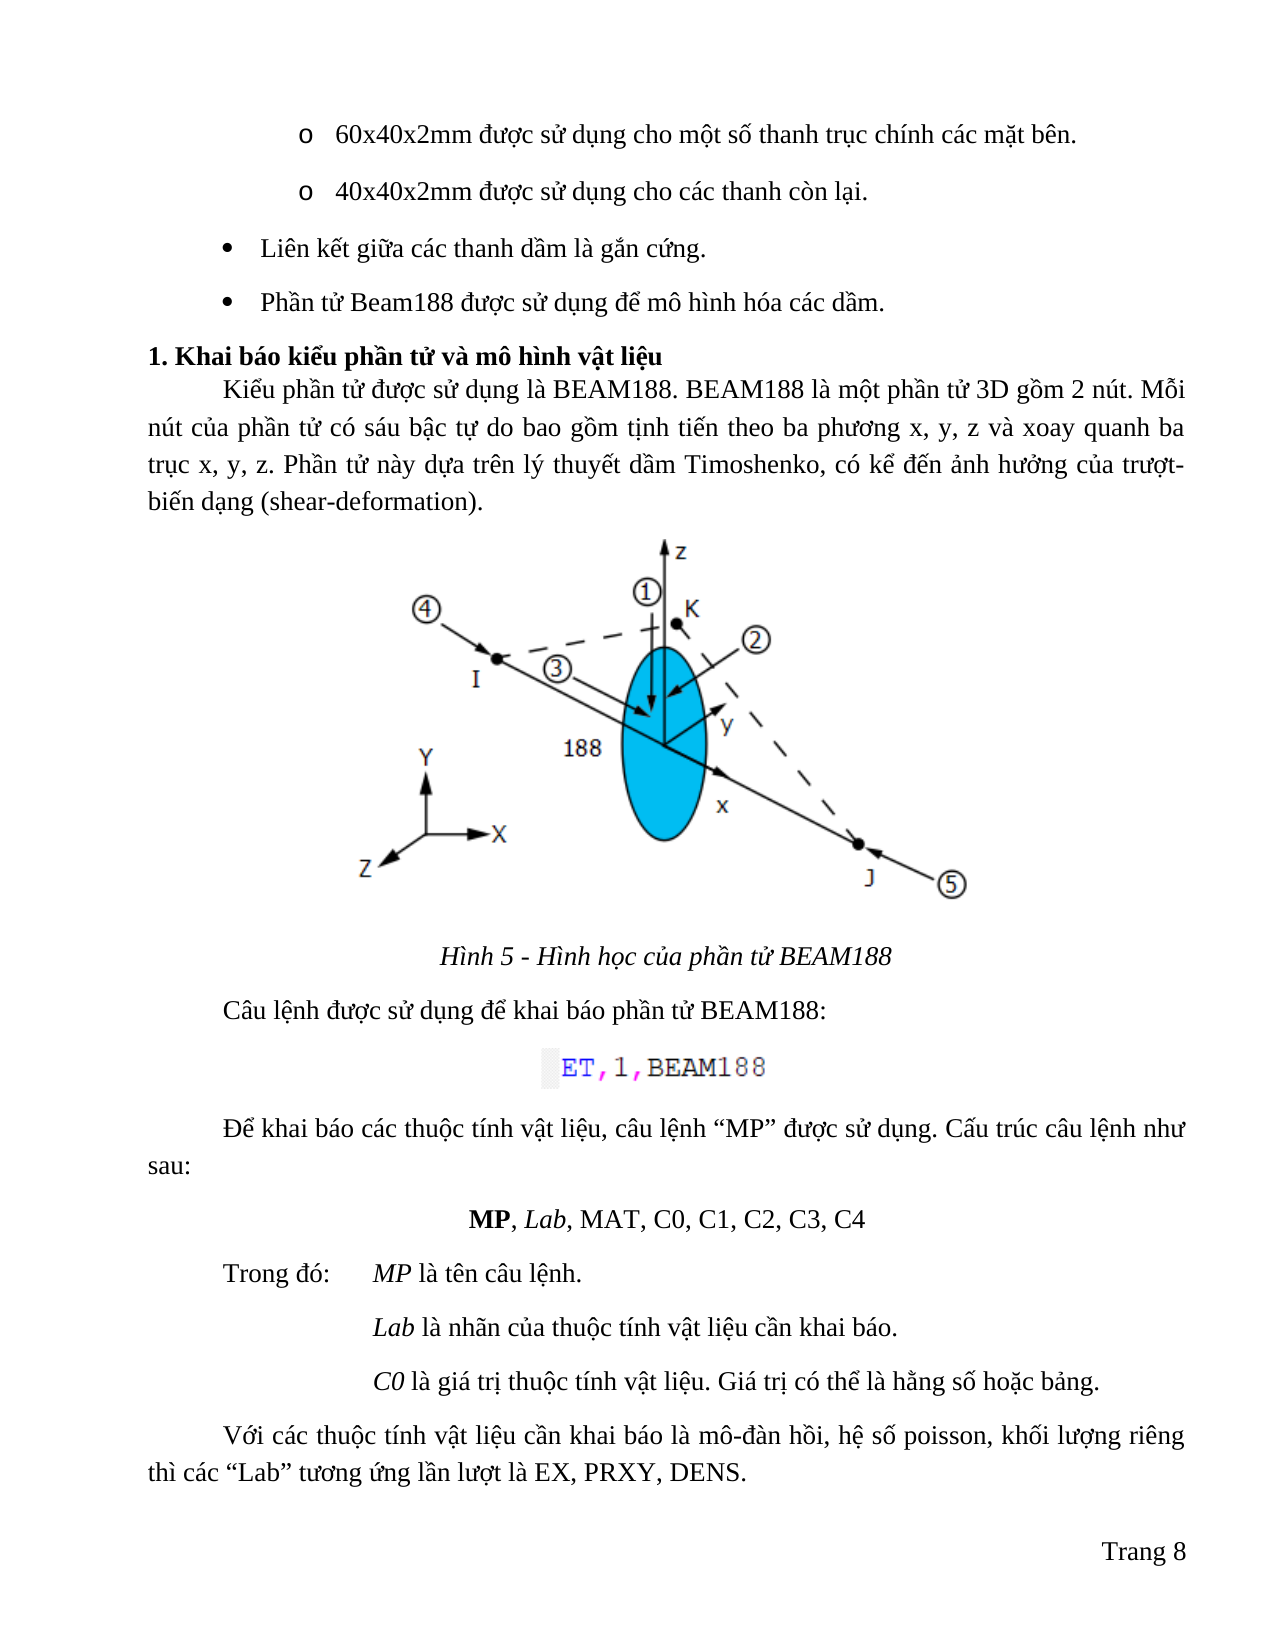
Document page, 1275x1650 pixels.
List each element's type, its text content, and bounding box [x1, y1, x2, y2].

text Câu lệnh được sử dụng để khai báo phần tử BEAM188: [148, 994, 1186, 1025]
text Trong đó: MP là tên câu lệnh. [148, 1257, 1186, 1288]
text Lab là nhãn của thuộc tính vật liệu cần khai báo. [148, 1311, 1186, 1342]
text Kiểu phần tử được sử dụng là BEAM188. BEAM188 là một phần tử 3D gồm 2 nút. Mỗi nút của phần tử có sáu bậc tự do bao gồm tịnh tiến theo ba phương x, y, z và xoay quanh ba trục x, y, z. Phần tử này dựa trên lý thuyết dầm Timoshenko, có kể đến ảnh hưởng của trượt-biến dạng (shear-deformation). [148, 373, 1186, 517]
text Với các thuộc tính vật liệu cần khai báo là mô-đàn hồi, hệ số poisson, khối lượng riêng thì các “Lab” tương ứng lần lượt là EX, PRXY, DENS. [148, 1419, 1186, 1487]
list 40x40x2mm được sử dụng cho các thanh còn lại. [298, 175, 1186, 208]
list Phần tử Beam188 được sử dụng để mô hình hóa các dầm. [223, 286, 1186, 317]
list 60x40x2mm được sử dụng cho một số thanh trục chính các mặt bên. [298, 118, 1186, 152]
text Hình 5 - Hình học của phần tử BEAM188 [148, 940, 1186, 971]
picture [541, 1048, 793, 1089]
text Để khai báo các thuộc tính vật liệu, câu lệnh “MP” được sử dụng. Cấu trúc câu lệnh như sau: [148, 1112, 1186, 1180]
picture [342, 539, 992, 918]
text C0 là giá trị thuộc tính vật liệu. Giá trị có thể là hằng số hoặc bảng. [148, 1365, 1186, 1396]
subtitle 1. Khai báo kiểu phần tử và mô hình vật liệu [148, 340, 1186, 371]
list Liên kết giữa các thanh dầm là gắn cứng. [223, 232, 1186, 263]
text MP, Lab, MAT, C0, C1, C2, C3, C4 [148, 1203, 1186, 1234]
